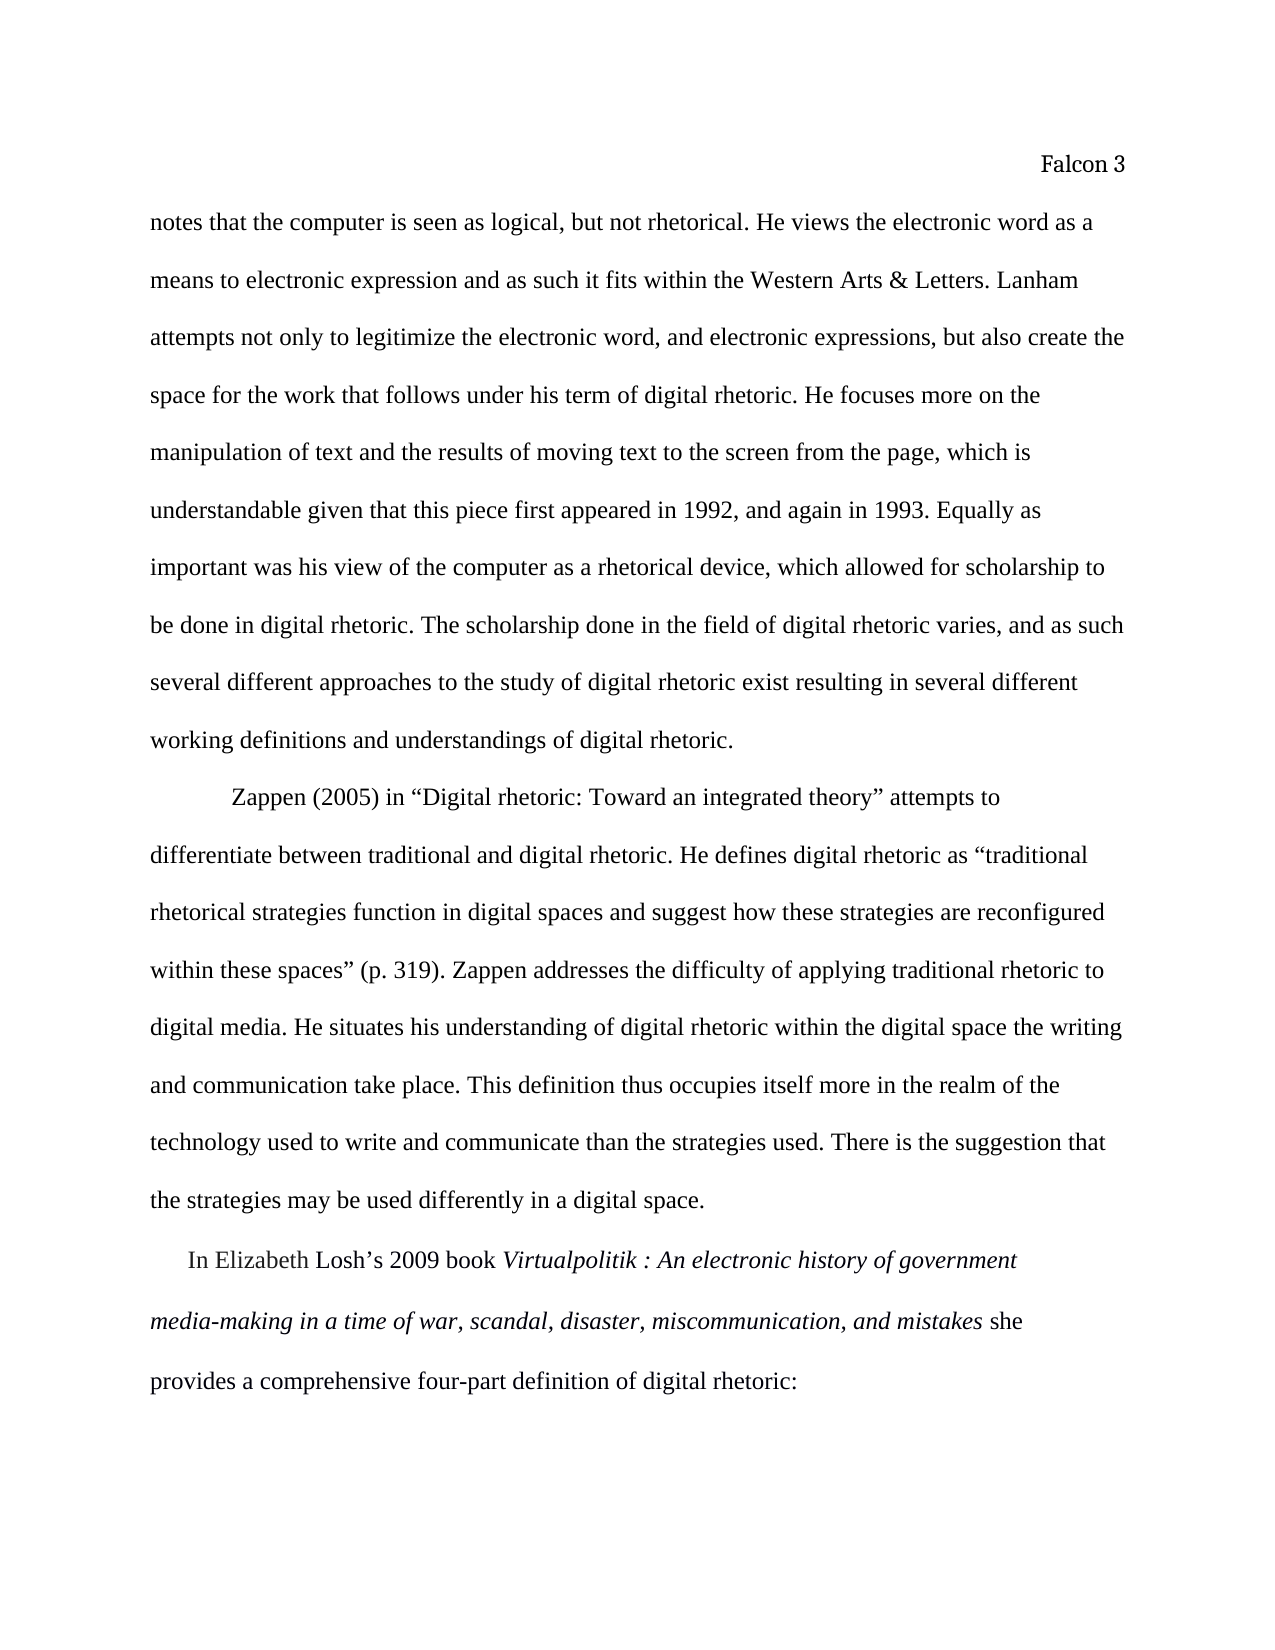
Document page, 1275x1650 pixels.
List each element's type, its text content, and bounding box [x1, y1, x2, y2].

text Zappen (2005) in “Digital rhetoric: Toward an integrated theory” attempts to differentiate between traditional and digital rhetoric. He defines digital rhetoric as “traditional rhetorical strategies function in digital spaces and suggest how these strategies are reconfigured within these spaces” (p. 319). Zappen addresses the difficulty of applying traditional rhetoric to digital media. He situates his understanding of digital rhetoric within the digital space the writing and communication take place. This definition thus occupies itself more in the realm of the technology used to write and communicate than the strategies used. There is the suggestion that the strategies may be used differently in a digital space. [150, 782, 1125, 1214]
text media-making in a time of war, scandal, disaster, miscommunication, and mistakes she [150, 1306, 1125, 1334]
text provides a comprehensive four-part definition of digital rhetoric: [150, 1366, 1125, 1395]
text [150, 207, 1125, 754]
text In Elizabeth Losh’s 2009 book Virtualpolitik : An electronic history of government [187, 1245, 1125, 1274]
